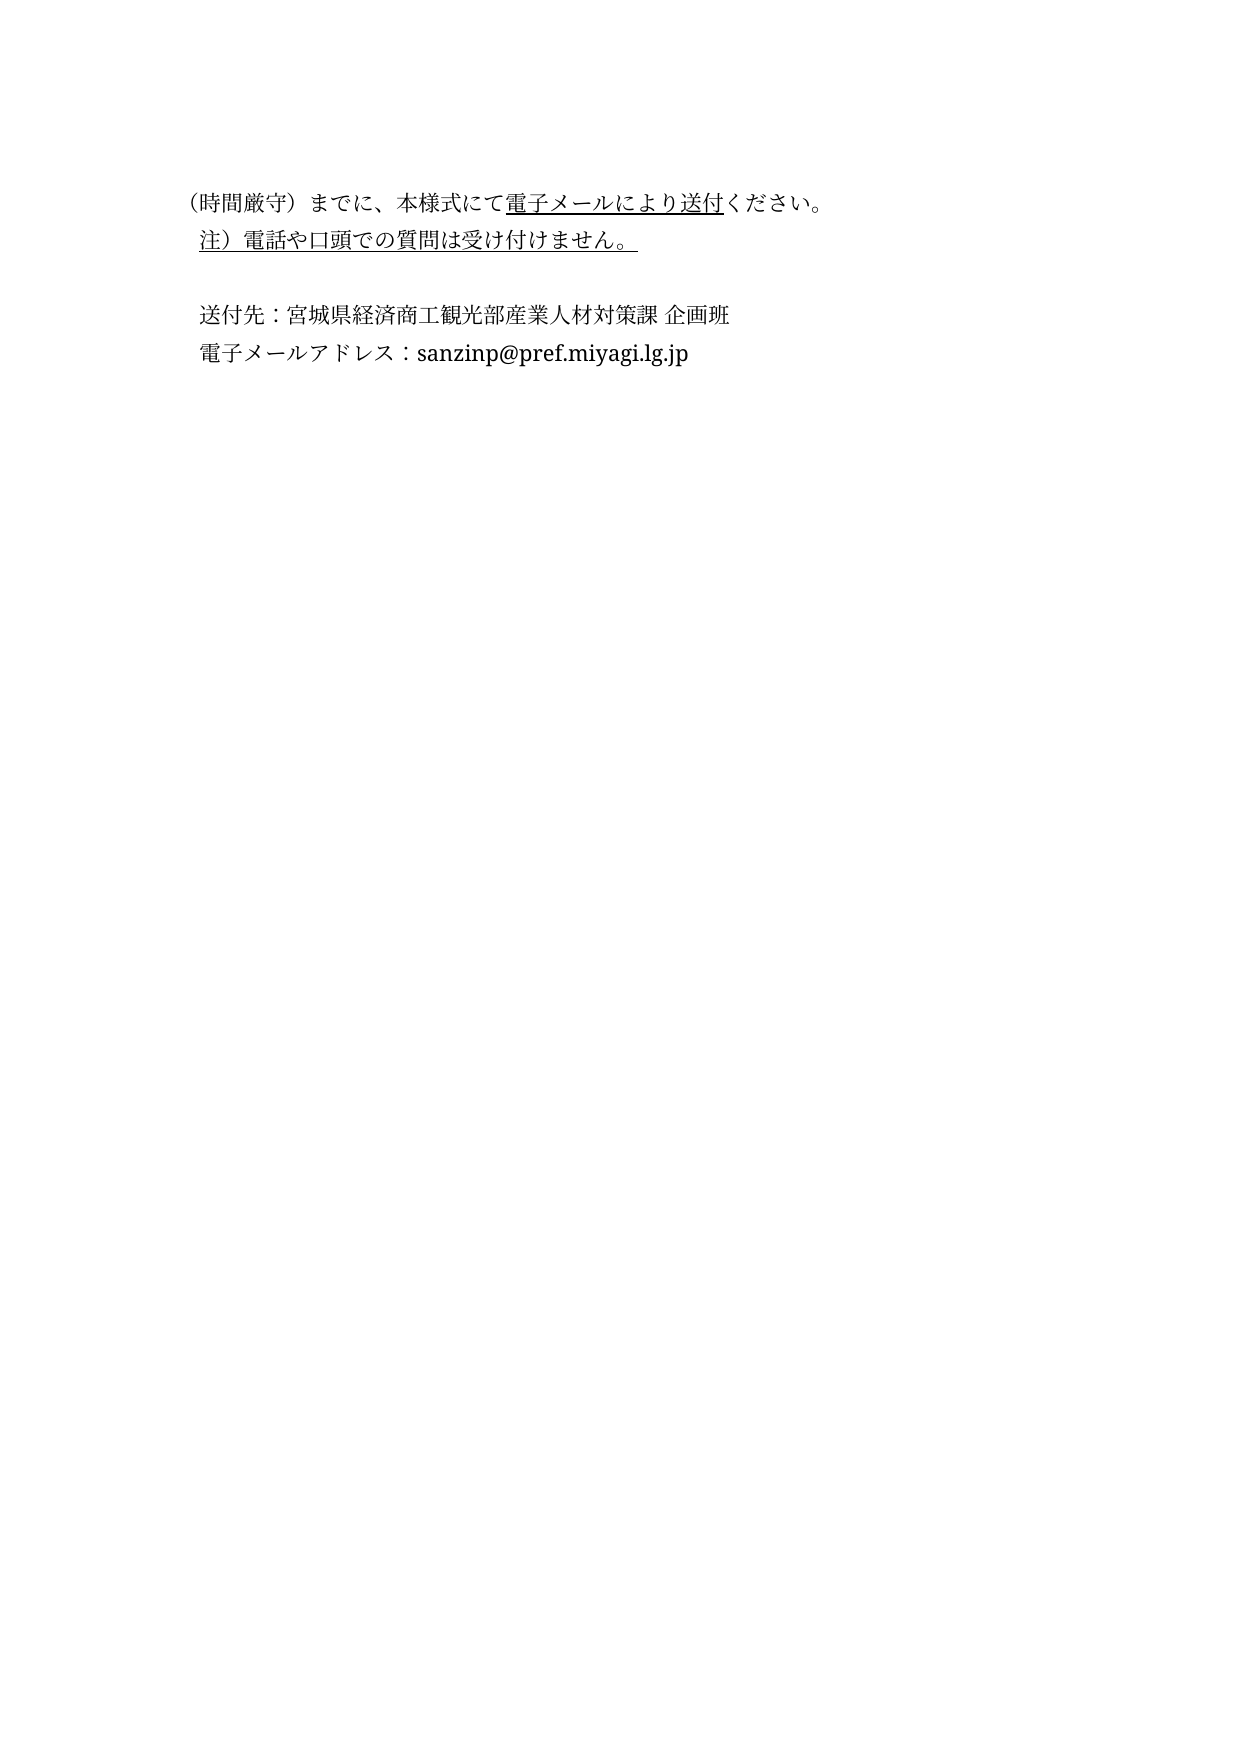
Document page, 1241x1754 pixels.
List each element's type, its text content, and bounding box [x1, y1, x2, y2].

text 注）電話や口頭での質問は受け付けません。 [177, 221, 1063, 258]
text 送付先：宮城県経済商工観光部産業人材対策課 企画班 [177, 296, 1063, 333]
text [177, 183, 1063, 221]
text 電子メールアドレス：sanzinp@pref.miyagi.lg.jp [177, 333, 1063, 371]
